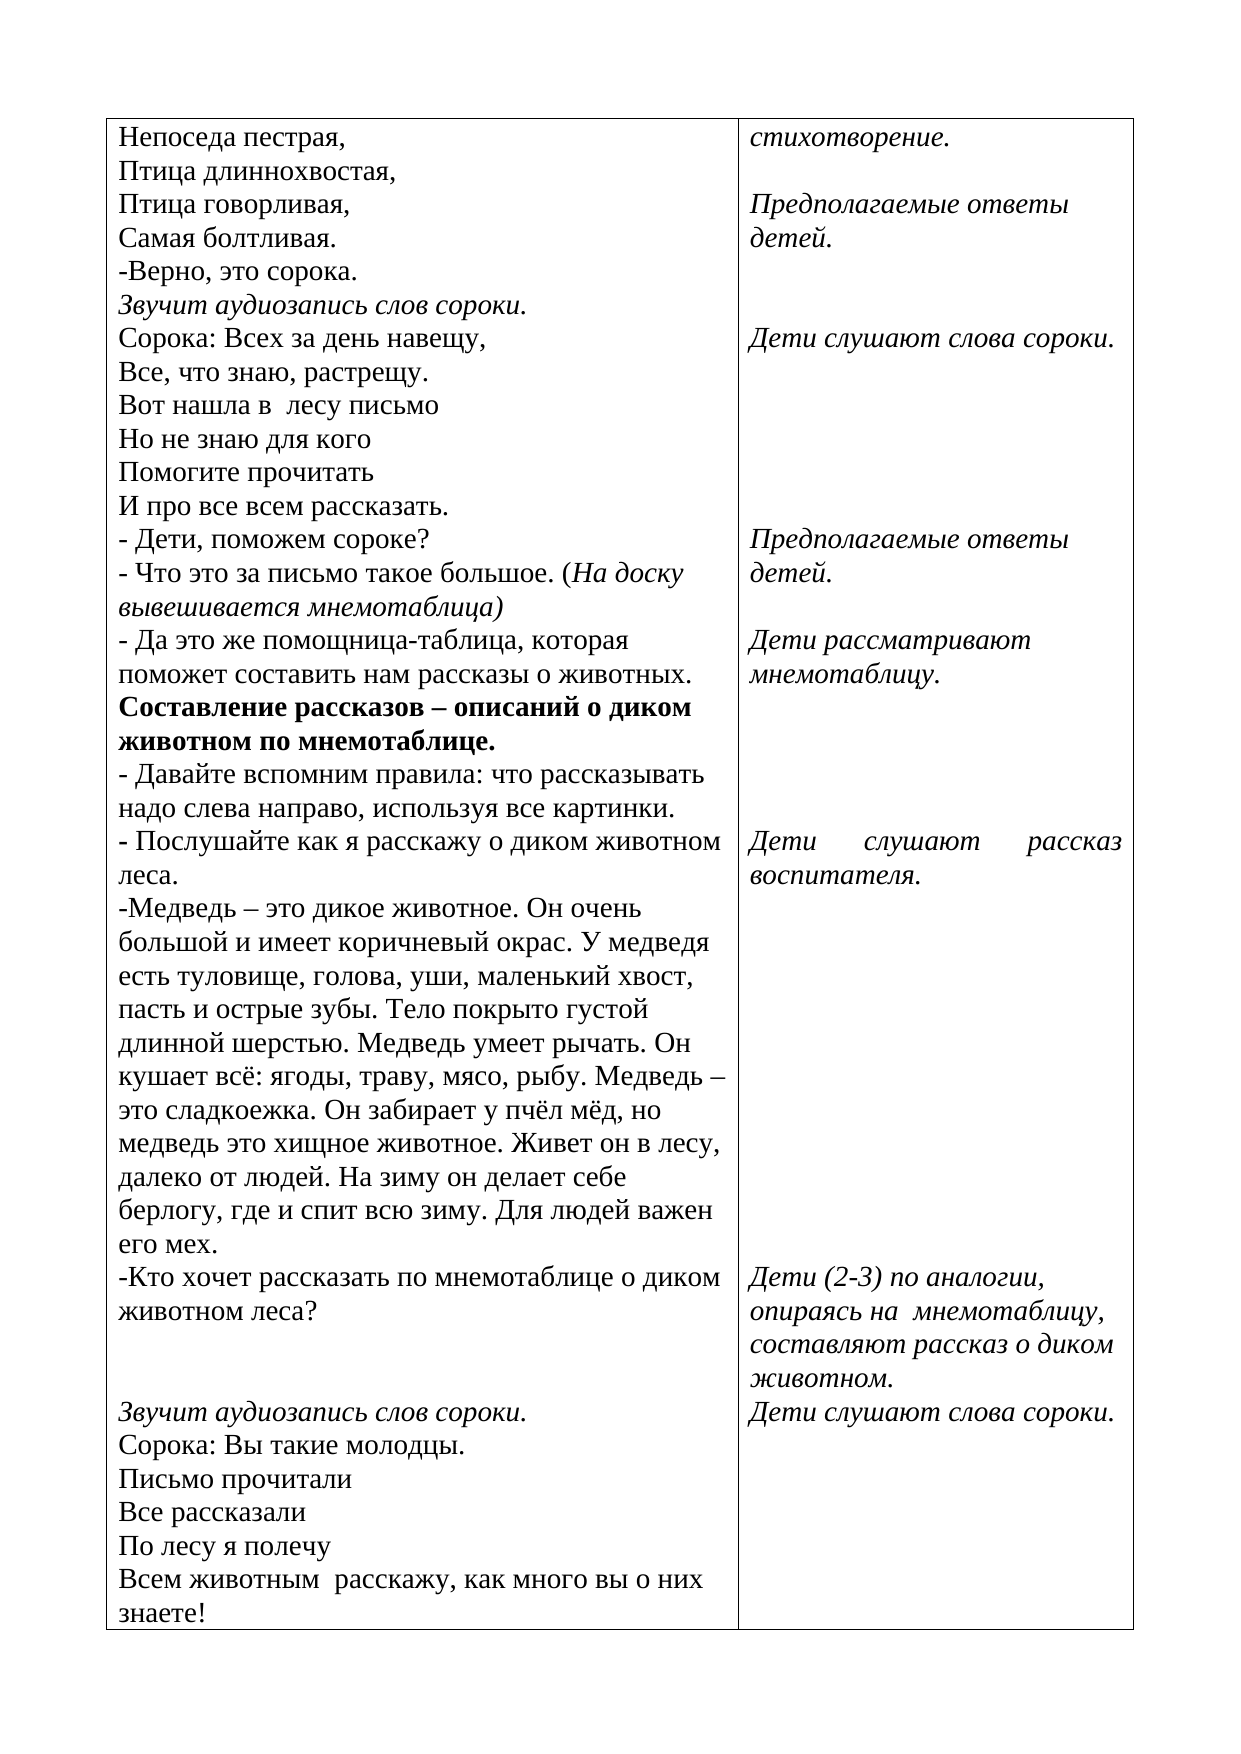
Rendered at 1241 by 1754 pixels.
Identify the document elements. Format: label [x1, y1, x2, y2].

table_cell [107, 119, 738, 1628]
table_cell [739, 119, 1133, 1628]
